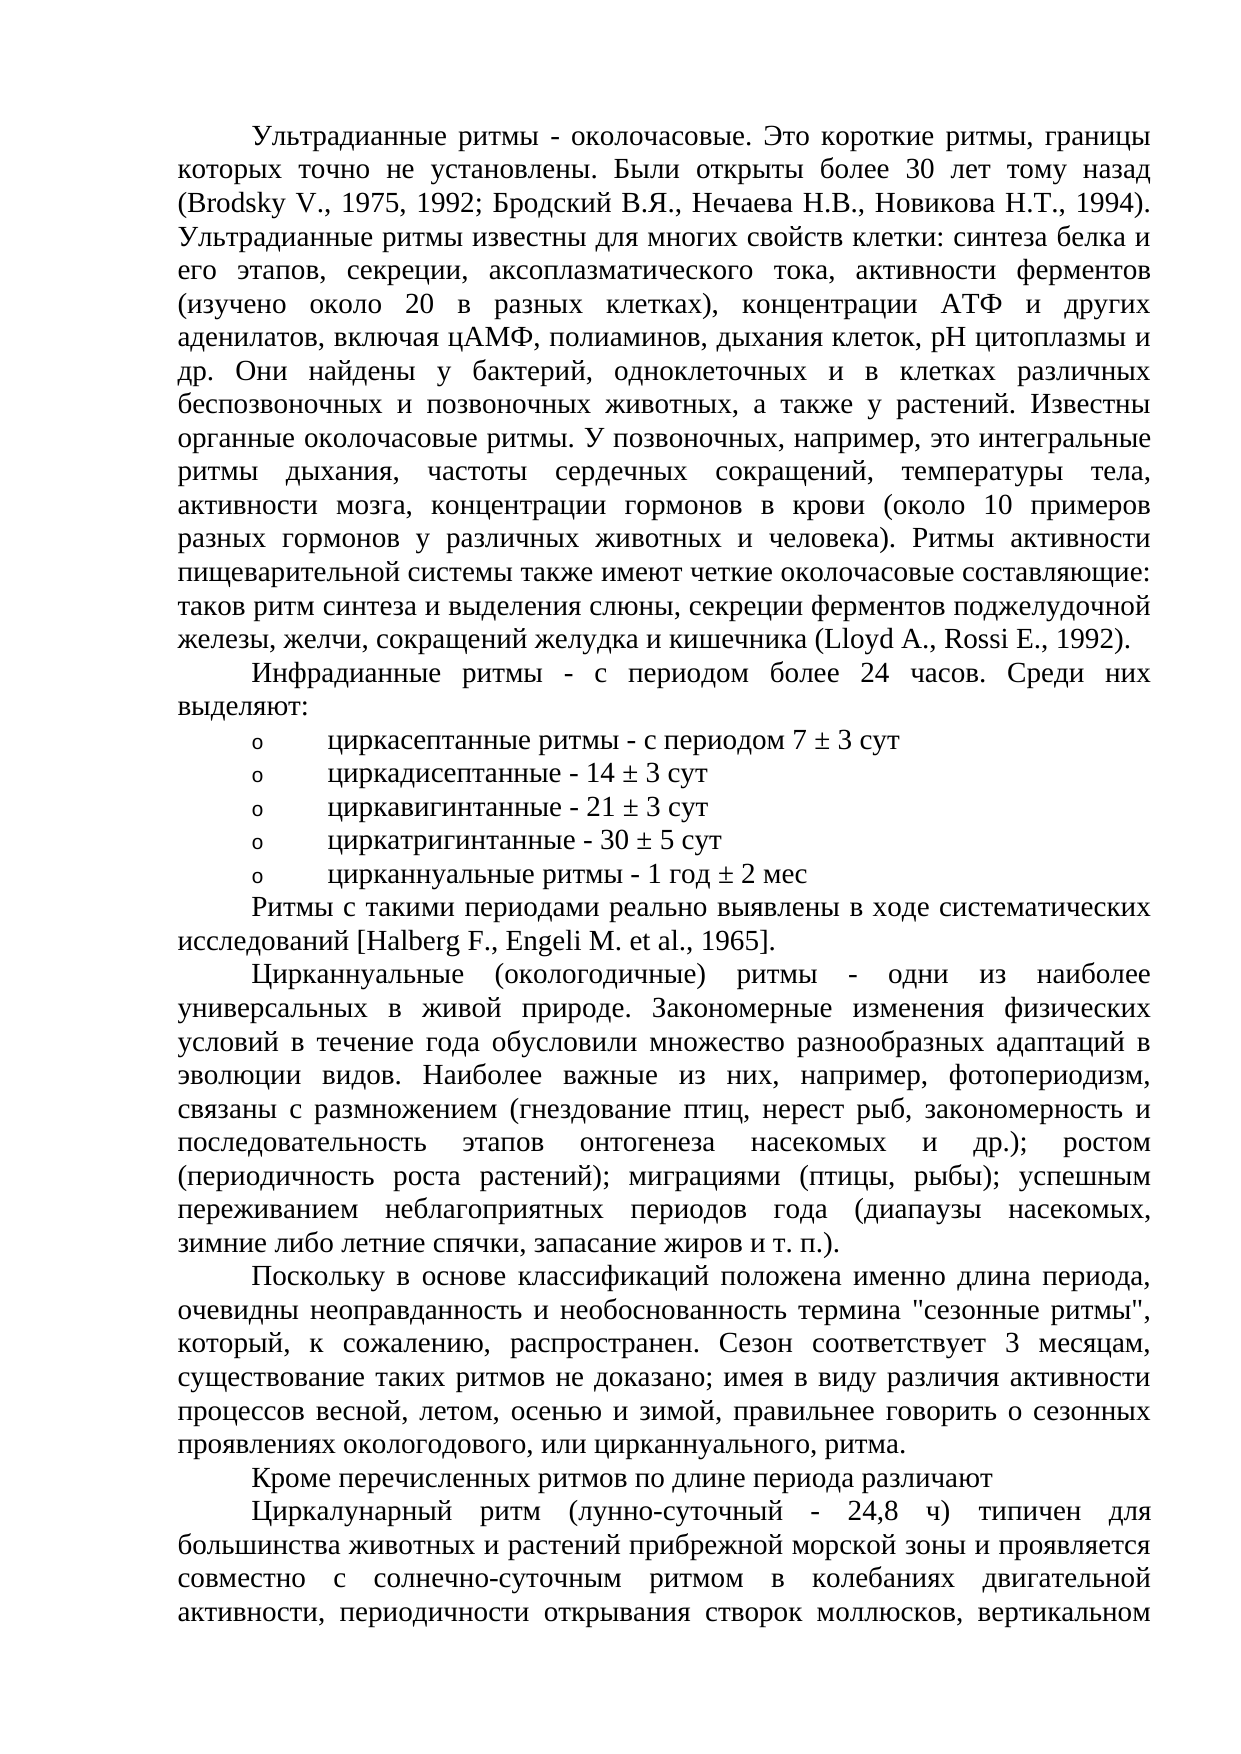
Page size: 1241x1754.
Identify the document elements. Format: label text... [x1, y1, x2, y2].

list циркадисептанные - 14 ± 3 сут [177, 755, 1152, 789]
text Поскольку в основе классификаций положена именно длина периода, очевидны неоправданность и необоснованность термина "сезонные ритмы", который, к сожалению, распространен. Сезон соответствует 3 месяцам, существование таких ритмов не доказано; имея в виду различия активности процессов весной, летом, осенью и зимой, правильнее говорить о сезонных проявлениях окологодового, или цирканнуального, ритма. [177, 1258, 1152, 1460]
text Ультрадианные ритмы - околочасовые. Это короткие ритмы, границы которых точно не установлены. Были открыты более 30 лет тому назад (Brodsky V., 1975, 1992; Бродский В.Я., Нечаева Н.В., Новикова Н.Т., 1994). Ультрадианные ритмы известны для многих свойств клетки: синтеза белка и его этапов, секреции, аксоплазматического тока, активности ферментов (изучено около 20 в разных клетках), концентрации АТФ и других аденилатов, включая цАМФ, полиаминов, дыхания клеток, рН цитоплазмы и др. Они найдены у бактерий, одноклеточных и в клетках различных беспозвоночных и позвоночных животных, а также у растений. Известны органные околочасовые ритмы. У позвоночных, например, это интегральные ритмы дыхания, частоты сердечных сокращений, температуры тела, активности мозга, концентрации гормонов в крови (около 10 примеров разных гормонов у различных животных и человека). Ритмы активности пищеварительной системы также имеют четкие околочасовые составляющие: таков ритм синтеза и выделения слюны, секреции ферментов поджелудочной железы, желчи, сокращений желудка и кишечника (Lloyd A., Rossi E., 1992). [177, 118, 1152, 655]
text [177, 1493, 1152, 1627]
text Цирканнуальные (окологодичные) ритмы - одни из наиболее универсальных в живой природе. Закономерные изменения физических условий в течение года обусловили множество разнообразных адаптаций в эволюции видов. Наиболее важные из них, например, фотопериодизм, связаны с размножением (гнездование птиц, нерест рыб, закономерность и последовательность этапов онтогенеза насекомых и др.); ростом (периодичность роста растений); миграциями (птицы, рыбы); успешным переживанием неблагоприятных периодов года (диапаузы насекомых, зимние либо летние спячки, запасание жиров и т. п.). [177, 957, 1152, 1258]
text Инфрадианные ритмы - с периодом более 24 часов. Среди них выделяют: [177, 655, 1152, 722]
list циркавигинтанные - 21 ± 3 сут [177, 789, 1152, 822]
list циркасептанные ритмы - с периодом 7 ± 3 сут [177, 722, 1152, 755]
list циркатригинтанные - 30 ± 5 сут [177, 822, 1152, 856]
list цирканнуальные ритмы - 1 год ± 2 мес [177, 856, 1152, 889]
text Ритмы с такими периодами реально выявлены в ходе систематических исследований [Нalberg F., Engeli М. еt аl., 1965]. [177, 889, 1152, 957]
text Кроме перечисленных ритмов по длине периода различают [177, 1460, 1152, 1493]
